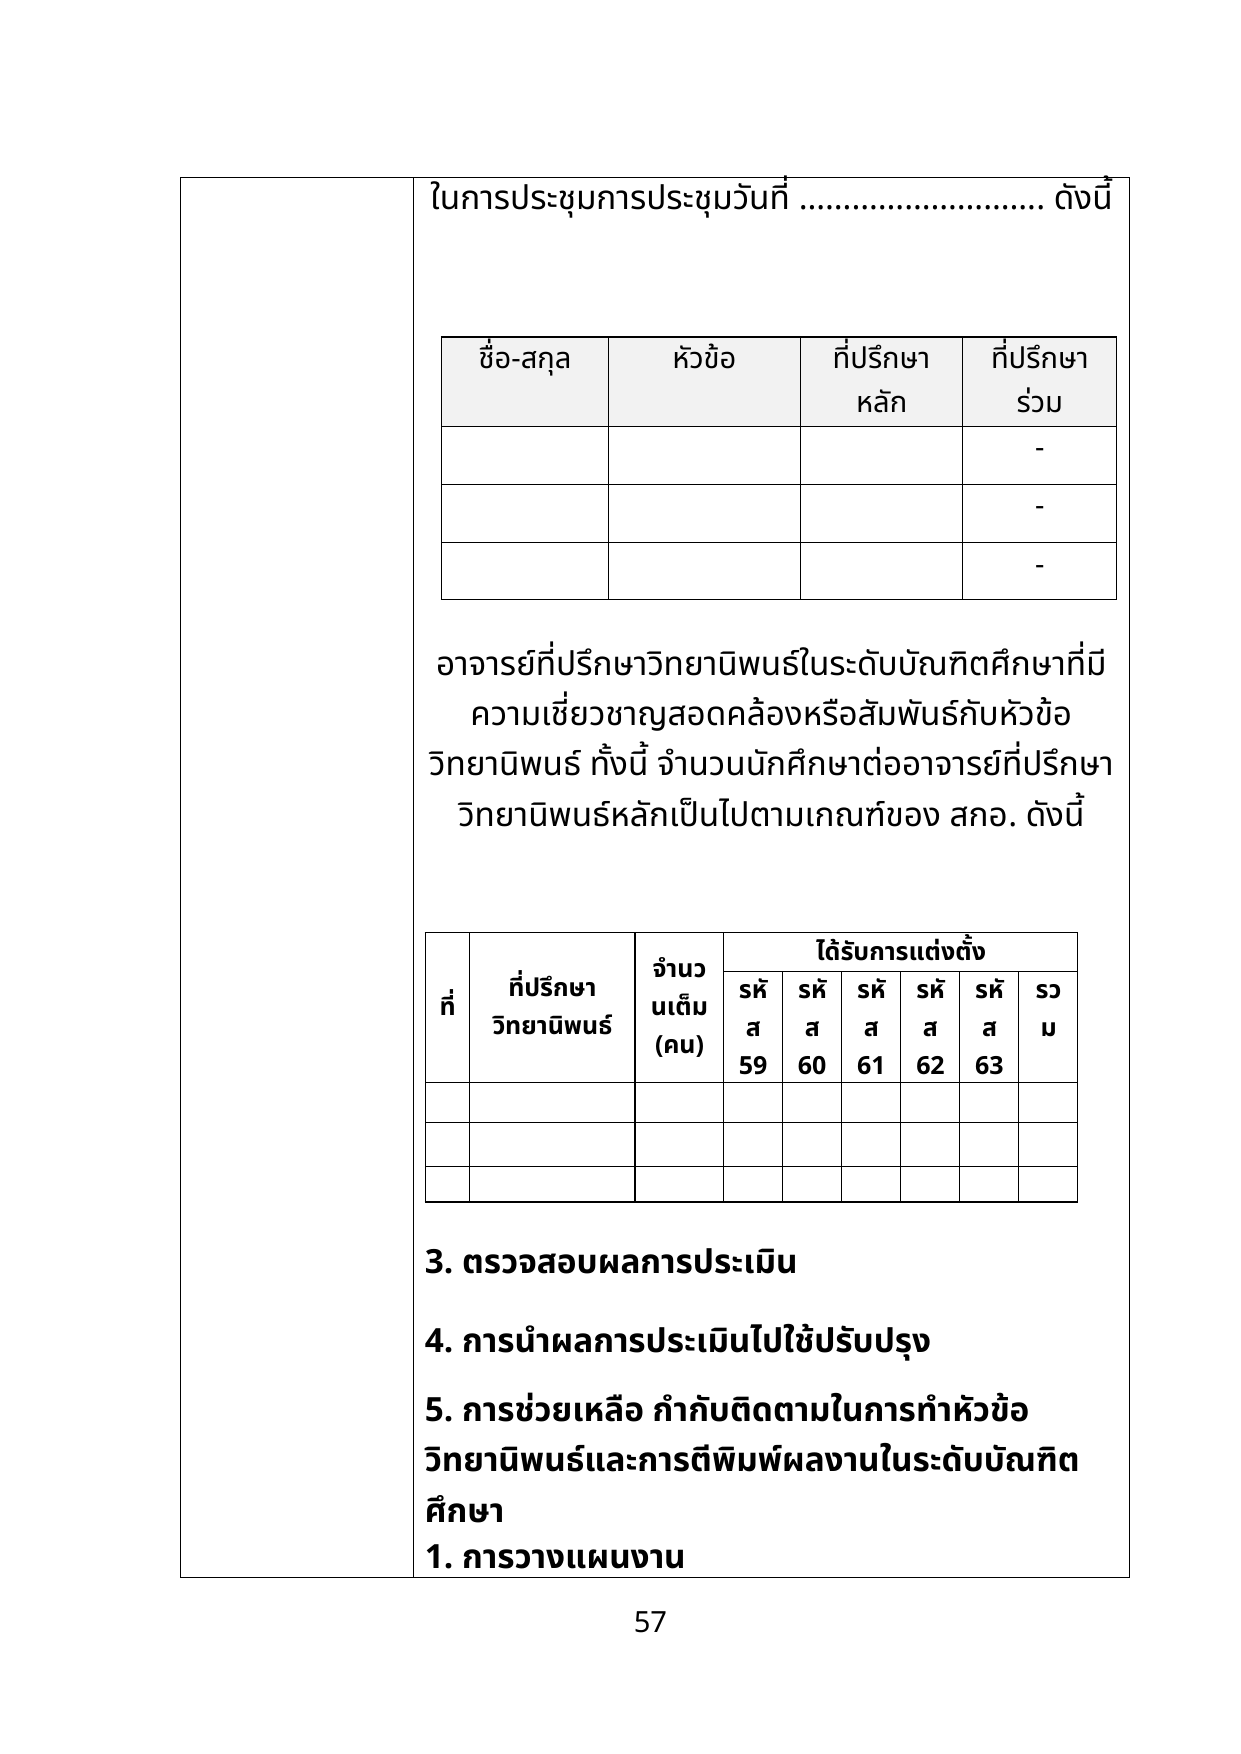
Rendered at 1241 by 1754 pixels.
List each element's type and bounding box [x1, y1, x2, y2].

table_header [414, 178, 1129, 1577]
table_header [181, 178, 413, 1577]
